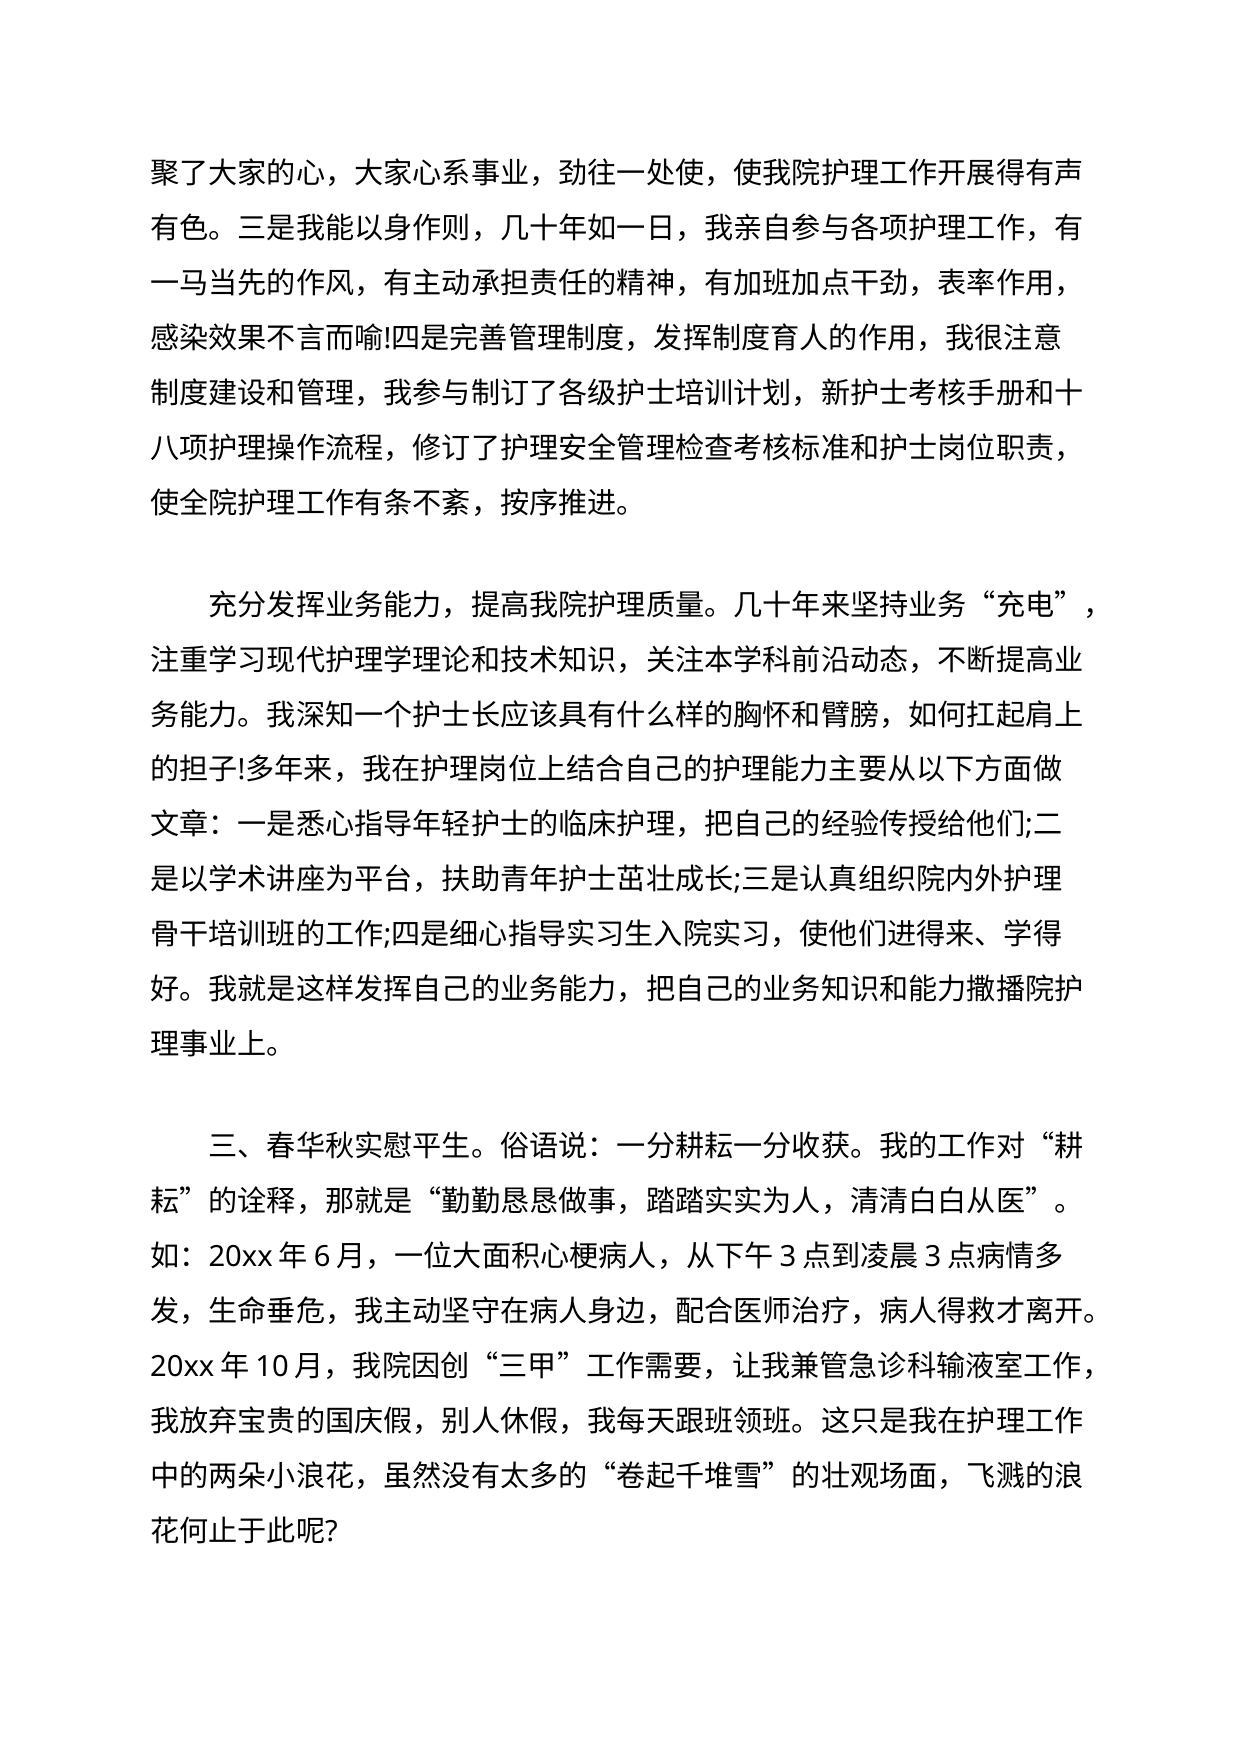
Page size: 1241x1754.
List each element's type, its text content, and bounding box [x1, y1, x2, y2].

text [150, 150, 1090, 522]
text 三、春华秋实慰平生。俗语说：一分耕耘一分收获。我的工作对“耕耘”的诠释，那就是“勤勤恳恳做事，踏踏实实为人，清清白白从医”。如：20xx年6月，一位大面积心梗病人，从下午3点到凌晨3点病情多发，生命垂危，我主动坚守在病人身边，配合医师治疗，病人得救才离开。20xx年10月，我院因创“三甲”工作需要，让我兼管急诊科输液室工作，我放弃宝贵的国庆假，别人休假，我每天跟班领班。这只是我在护理工作中的两朵小浪花，虽然没有太多的“卷起千堆雪”的壮观场面，飞溅的浪花何止于此呢? [150, 1123, 1090, 1549]
text 充分发挥业务能力，提高我院护理质量。几十年来坚持业务“充电”，注重学习现代护理学理论和技术知识，关注本学科前沿动态，不断提高业务能力。我深知一个护士长应该具有什么样的胸怀和臂膀，如何扛起肩上的担子!多年来，我在护理岗位上结合自己的护理能力主要从以下方面做文章：一是悉心指导年轻护士的临床护理，把自己的经验传授给他们;二是以学术讲座为平台，扶助青年护士茁壮成长;三是认真组织院内外护理骨干培训班的工作;四是细心指导实习生入院实习，使他们进得来、学得好。我就是这样发挥自己的业务能力，把自己的业务知识和能力撒播院护理事业上。 [150, 581, 1090, 1063]
